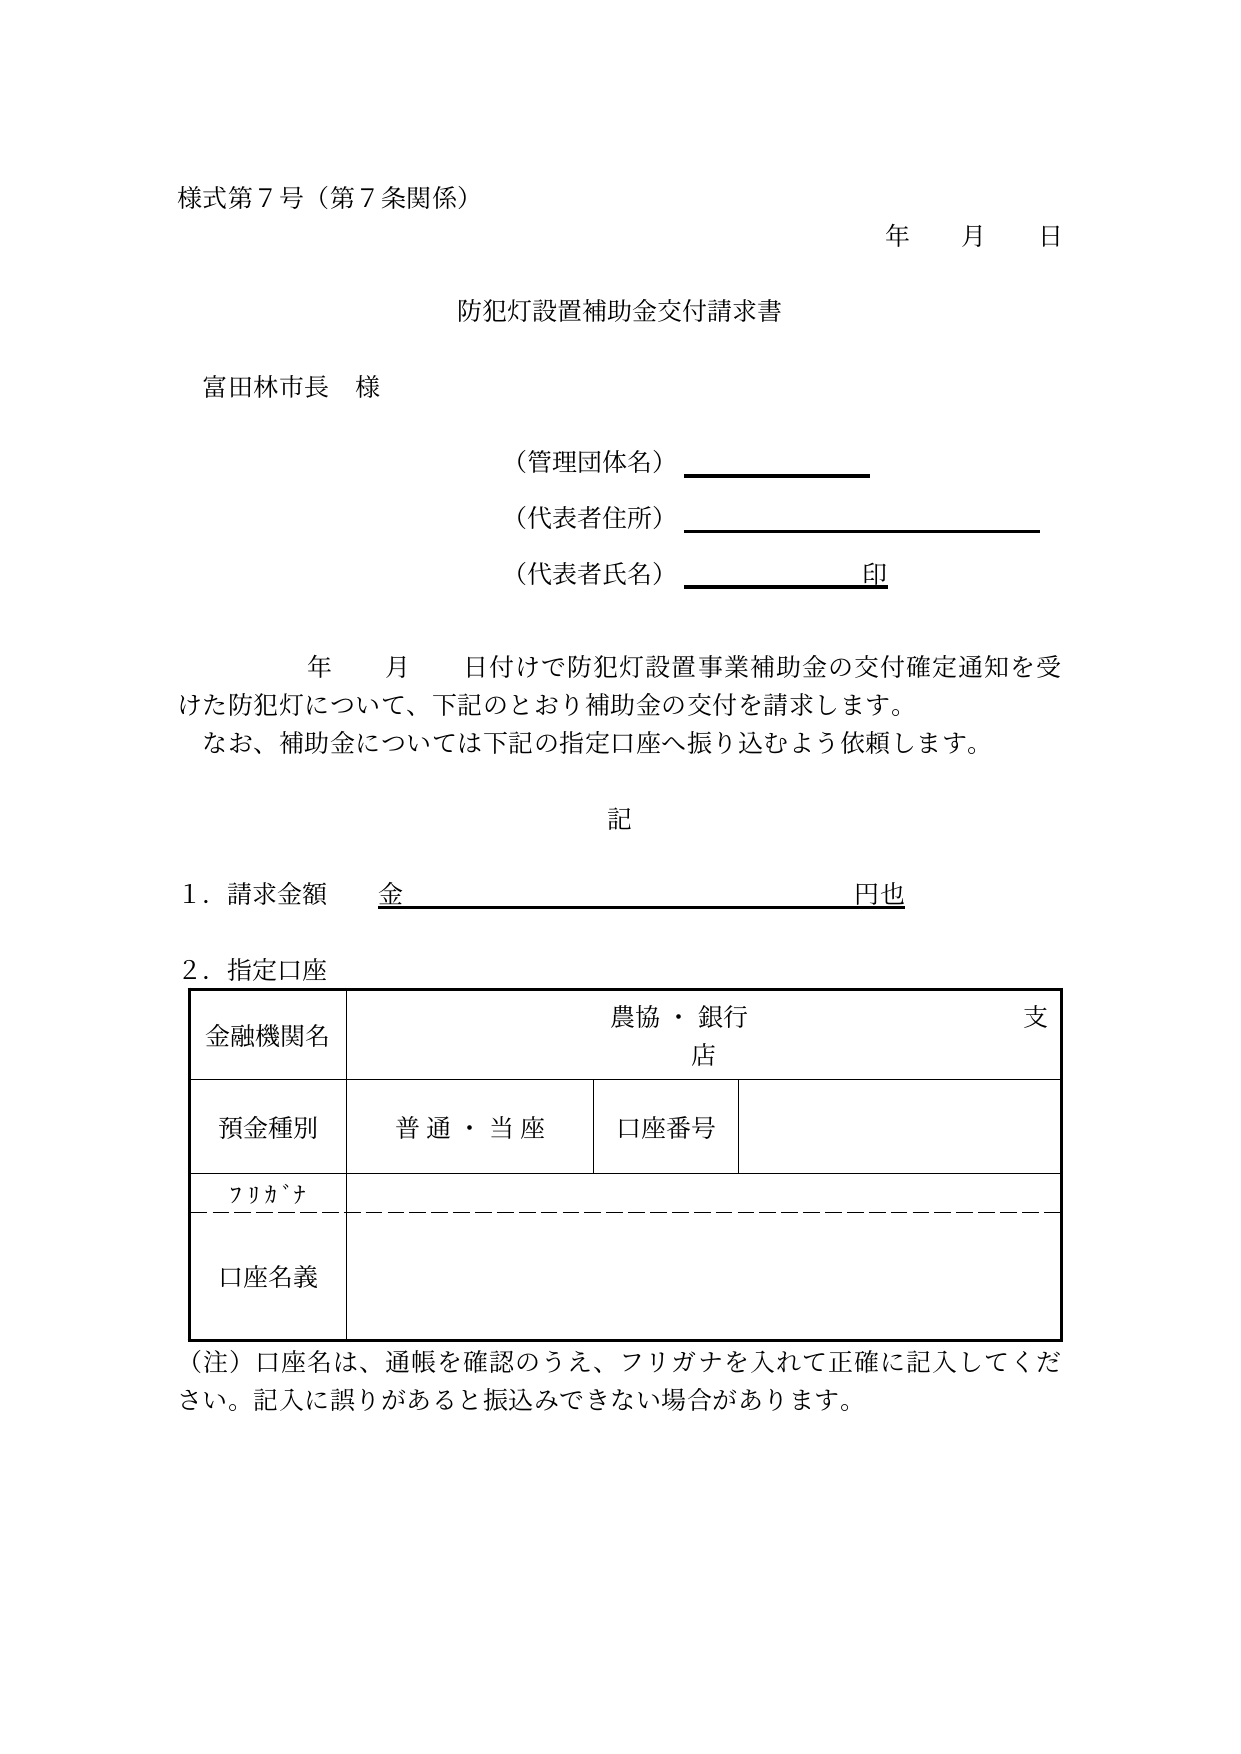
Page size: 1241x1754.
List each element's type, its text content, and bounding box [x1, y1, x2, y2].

table_cell 普 通 ・ 当 座 [347, 1080, 593, 1173]
text なお、補助金については下記の指定口座へ振り込むよう依頼します。 [177, 723, 1063, 761]
text （注）口座名は、通帳を確認のうえ、フリガナを入れて正確に記入してください。記入に誤りがあると振込みできない場合があります。 [177, 1342, 1063, 1418]
text ２．指定口座 [177, 949, 1063, 987]
text １．請求金額 金 円也 [177, 874, 1063, 912]
table_cell 口座番号 [594, 1080, 738, 1173]
text （代表者住所） [177, 498, 1063, 536]
text 富田林市長 様 [177, 366, 1063, 404]
subtitle 記 [177, 798, 1063, 836]
table_header 農協 ・ 銀行 支店 [347, 991, 1060, 1079]
text 年 月 日 [177, 215, 1063, 253]
table_cell 預金種別 [191, 1080, 346, 1173]
table_cell [739, 1080, 1060, 1173]
text 防犯灯設置補助金交付請求書 [177, 291, 1063, 329]
table_cell [347, 1174, 1060, 1212]
table_cell 口座名義 [191, 1212, 346, 1339]
text （管理団体名） [177, 442, 1063, 480]
text 様式第７号（第７条関係） [177, 177, 1063, 215]
table_header 金融機関名 [191, 991, 346, 1079]
text 年 月 日付けで防犯灯設置事業補助金の交付確定通知を受けた防犯灯について、下記のとおり補助金の交付を請求します。 [177, 647, 1063, 723]
table_cell ﾌ ﾘ ｶ ﾞﾅ [191, 1174, 346, 1212]
text （代表者氏名） 印 [177, 553, 1063, 591]
table_cell [347, 1212, 1060, 1339]
